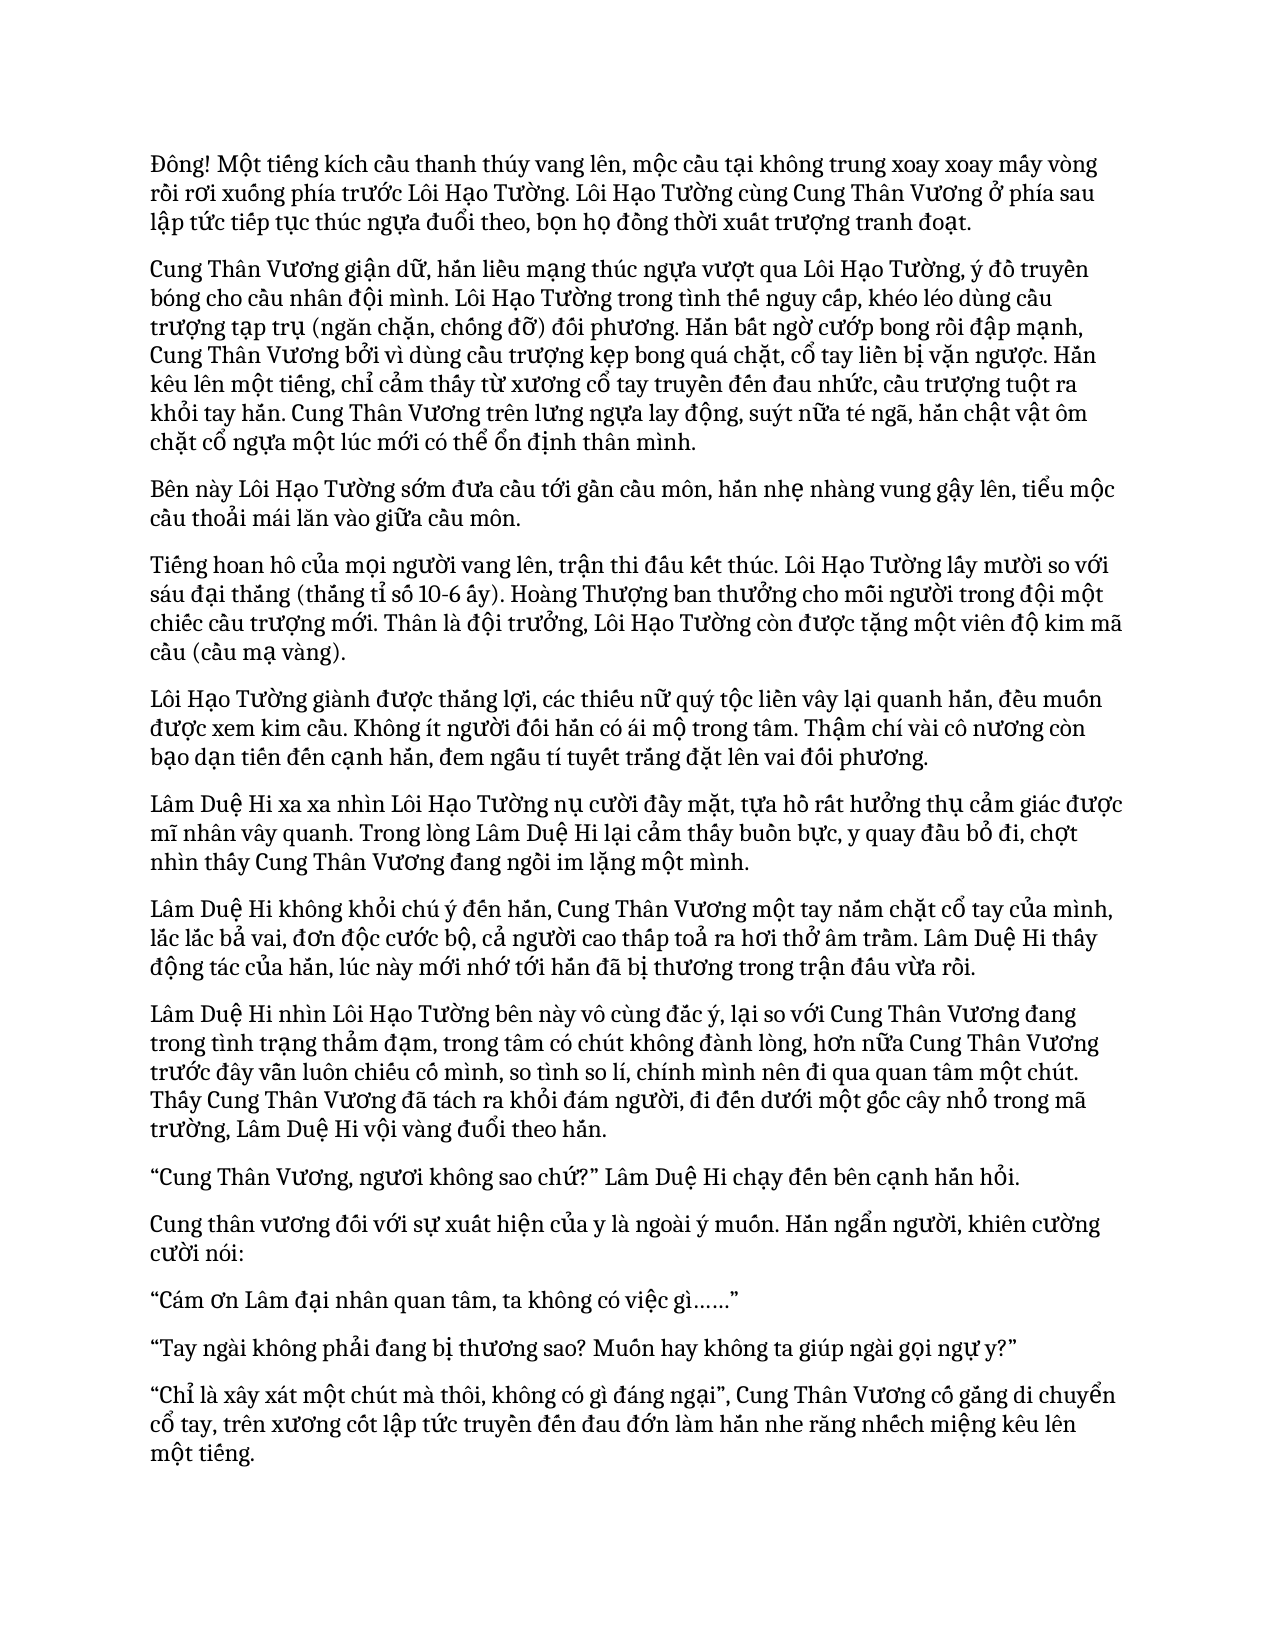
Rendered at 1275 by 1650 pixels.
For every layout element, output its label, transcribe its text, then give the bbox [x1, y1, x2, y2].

text Tiếng hoan hô của mọi người vang lên, trận thi đấu kết thúc. Lôi Hạo Tường lấy mười so với sáu đại thắng (thắng tỉ số 10-6 ấy). Hoàng Thượng ban thưởng cho mỗi người trong đội một chiếc cầu trượng mới. Thân là đội trưởng, Lôi Hạo Tường còn được tặng một viên độ kim mã cầu (cầu mạ vàng). [150, 551, 1125, 666]
text “Cung Thân Vương, ngươi không sao chứ?” Lâm Duệ Hi chạy đến bên cạnh hắn hỏi. [150, 1162, 1125, 1191]
text “Tay ngài không phải đang bị thương sao? Muốn hay không ta giúp ngài gọi ngự y?” [150, 1334, 1125, 1362]
text Đông! Một tiếng kích cầu thanh thúy vang lên, mộc cầu tại không trung xoay xoay mấy vòng rồi rơi xuống phía trước Lôi Hạo Tường. Lôi Hạo Tường cùng Cung Thân Vương ở phía sau lập tức tiếp tục thúc ngựa đuổi theo, bọn họ đồng thời xuất trượng tranh đoạt. [150, 150, 1125, 236]
text Lôi Hạo Tường giành được thắng lợi, các thiếu nữ quý tộc liền vây lại quanh hắn, đều muốn được xem kim cầu. Không ít người đối hắn có ái mộ trong tâm. Thậm chí vài cô nương còn bạo dạn tiến đến cạnh hắn, đem ngẫu tí tuyết trắng đặt lên vai đối phương. [150, 685, 1125, 771]
text Lâm Duệ Hi không khỏi chú ý đến hắn, Cung Thân Vương một tay nắm chặt cổ tay của mình, lắc lắc bả vai, đơn độc cước bộ, cả người cao thấp toả ra hơi thở âm trầm. Lâm Duệ Hi thấy động tác của hắn, lúc này mới nhớ tới hắn đã bị thương trong trận đấu vừa rồi. [150, 895, 1125, 981]
text Cung Thân Vương giận dữ, hắn liều mạng thúc ngựa vượt qua Lôi Hạo Tường, ý đồ truyền bóng cho cầu nhân đội mình. Lôi Hạo Tường trong tình thế nguy cấp, khéo léo dùng cầu trượng tạp trụ (ngăn chặn, chống đỡ) đối phương. Hắn bất ngờ cướp bong rồi đập mạnh, Cung Thân Vương bởi vì dùng cầu trượng kẹp bong quá chặt, cổ tay liền bị vặn ngược. Hắn kêu lên một tiếng, chỉ cảm thấy từ xương cổ tay truyền đến đau nhức, cầu trượng tuột ra khỏi tay hắn. Cung Thân Vương trên lưng ngựa lay động, suýt nữa té ngã, hắn chật vật ôm chặt cổ ngựa một lúc mới có thể ổn định thân mình. [150, 255, 1125, 456]
text “Chỉ là xây xát một chút mà thôi, không có gì đáng ngại”, Cung Thân Vương cố gắng di chuyển cổ tay, trên xương cốt lập tức truyền đến đau đớn làm hắn nhe răng nhếch miệng kêu lên một tiếng. [150, 1381, 1125, 1467]
text Bên này Lôi Hạo Tường sớm đưa cầu tới gần cầu môn, hắn nhẹ nhàng vung gậy lên, tiểu mộc cầu thoải mái lăn vào giữa cầu môn. [150, 475, 1125, 532]
text Lâm Duệ Hi xa xa nhìn Lôi Hạo Tường nụ cười đầy mặt, tựa hồ rất hưởng thụ cảm giác được mĩ nhân vây quanh. Trong lòng Lâm Duệ Hi lại cảm thấy buồn bực, y quay đầu bỏ đi, chợt nhìn thấy Cung Thân Vương đang ngồi im lặng một mình. [150, 790, 1125, 876]
text “Cám ơn Lâm đại nhân quan tâm, ta không có việc gì……” [150, 1286, 1125, 1315]
text Cung thân vương đối với sự xuất hiện của y là ngoài ý muốn. Hắn ngẩn người, khiên cường cười nói: [150, 1210, 1125, 1267]
text Lâm Duệ Hi nhìn Lôi Hạo Tường bên này vô cùng đắc ý, lại so với Cung Thân Vương đang trong tình trạng thảm đạm, trong tâm có chút không đành lòng, hơn nữa Cung Thân Vương trước đây vẫn luôn chiếu cố mình, so tình so lí, chính mình nên đi qua quan tâm một chút. Thấy Cung Thân Vương đã tách ra khỏi đám người, đi đến dưới một gốc cây nhỏ trong mã trường, Lâm Duệ Hi vội vàng đuổi theo hắn. [150, 1000, 1125, 1144]
